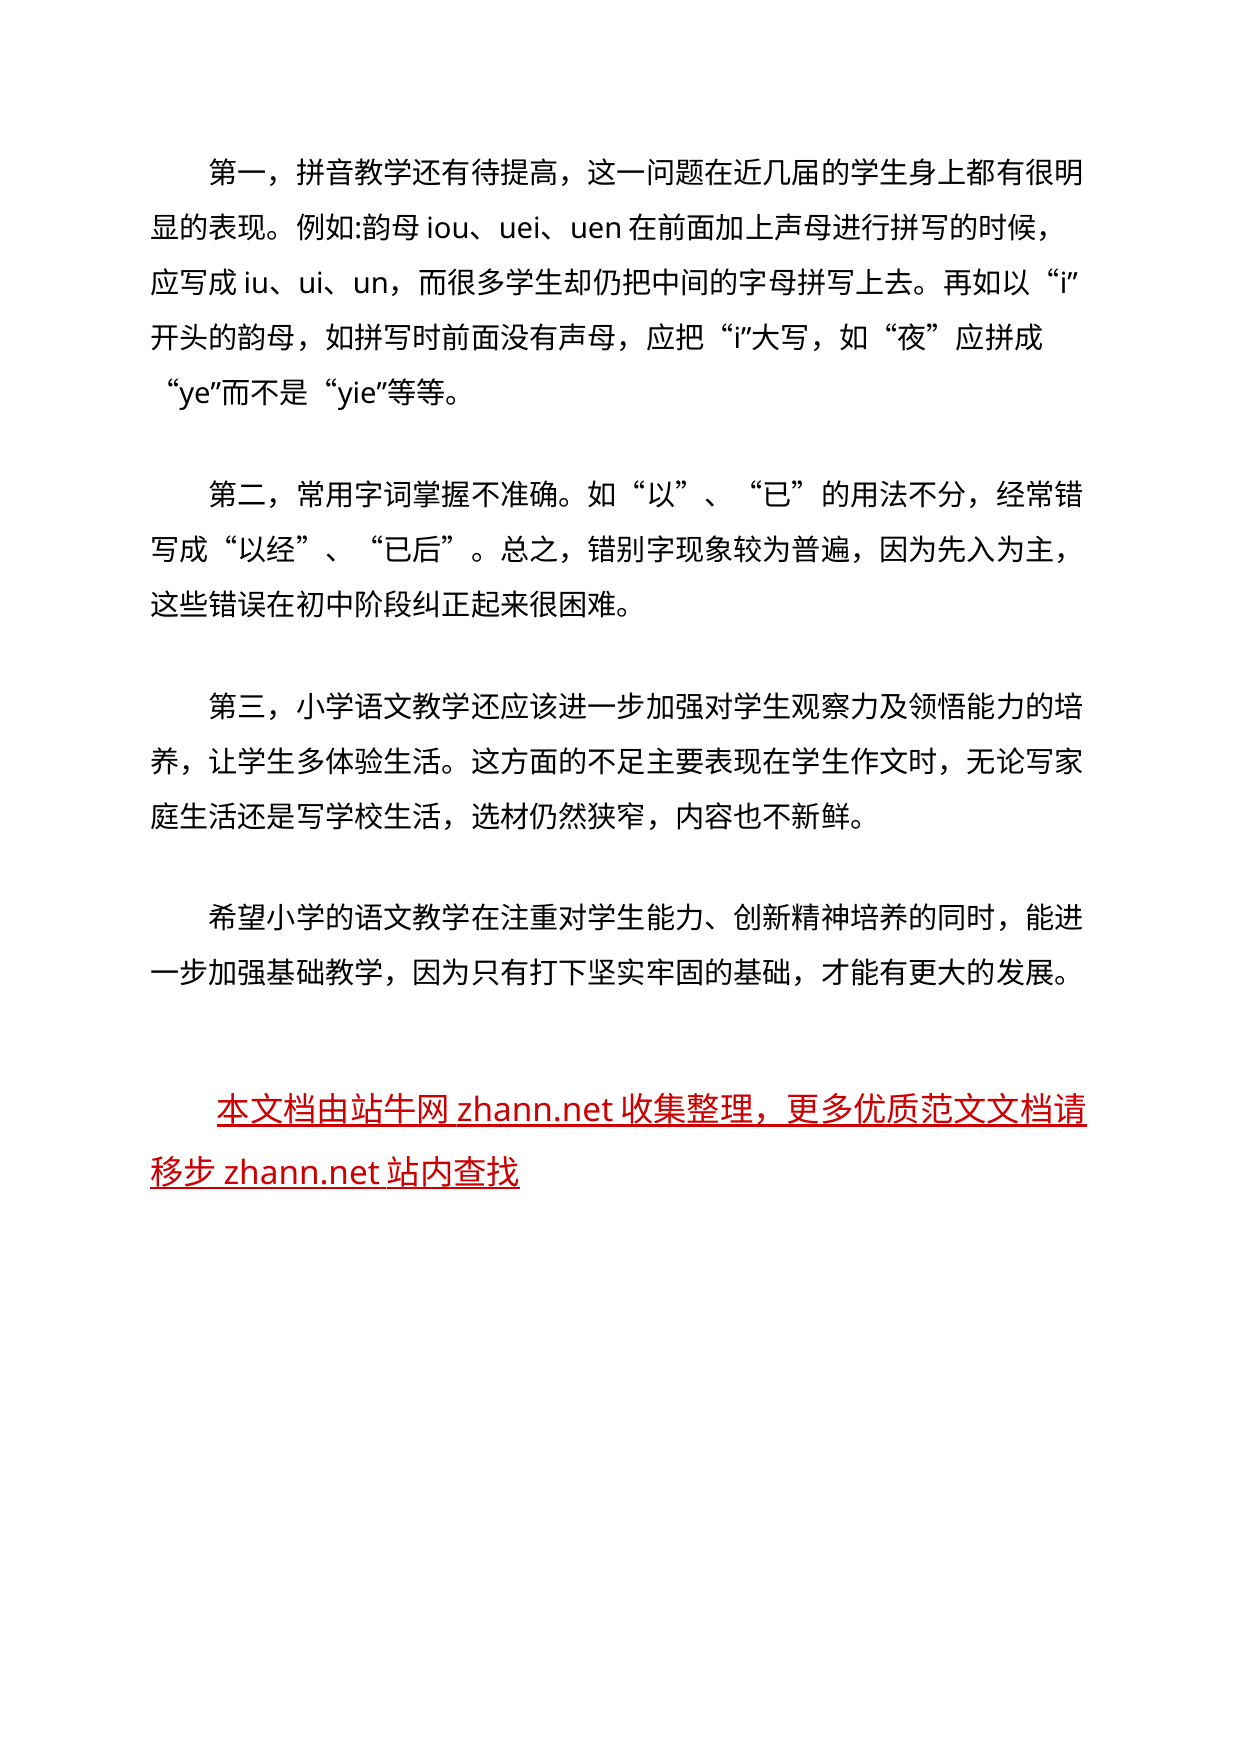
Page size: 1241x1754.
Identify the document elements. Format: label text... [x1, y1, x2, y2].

text 第一，拼音教学还有待提高，这一问题在近几届的学生身上都有很明显的表现。例如:韵母iou、uei、uen在前面加上声母进行拼写的时候，应写成iu、ui、un，而很多学生却仍把中间的字母拼写上去。再如以“i”开头的韵母，如拼写时前面没有声母，应把“i”大写，如“夜”应拼成“ye”而不是“yie”等等。 [150, 150, 1090, 412]
text 本文档由站牛网zhann.net收集整理，更多优质范文文档请移步zhann.net站内查找 [150, 1083, 1090, 1194]
text 希望小学的语文教学在注重对学生能力、创新精神培养的同时，能进一步加强基础教学，因为只有打下坚实牢固的基础，才能有更大的发展。 [150, 895, 1090, 992]
text 第三，小学语文教学还应该进一步加强对学生观察力及领悟能力的培养，让学生多体验生活。这方面的不足主要表现在学生作文时，无论写家庭生活还是写学校生活，选材仍然狭窄，内容也不新鲜。 [150, 683, 1090, 836]
text 第二，常用字词掌握不准确。如“以”、“已”的用法不分，经常错写成“以经”、“已后”。总之，错别字现象较为普遍，因为先入为主，这些错误在初中阶段纠正起来很困难。 [150, 472, 1090, 624]
